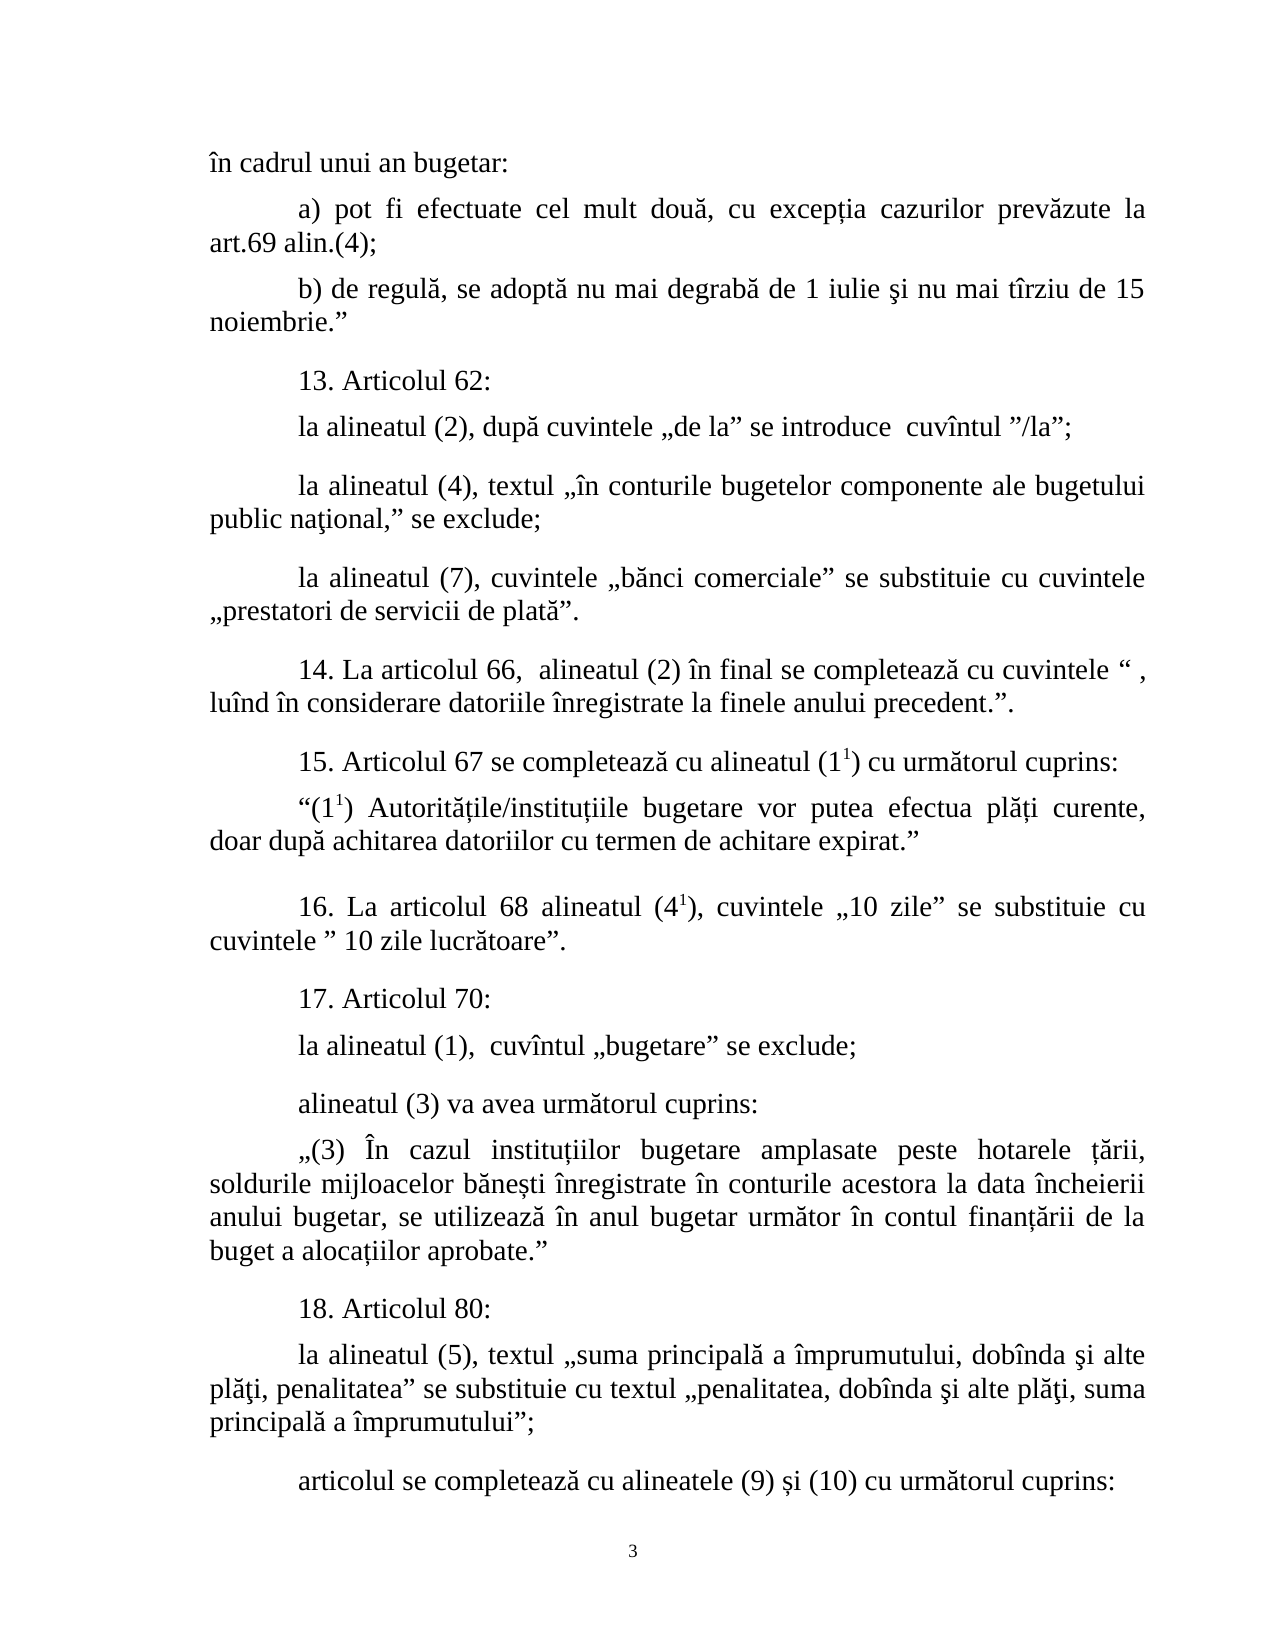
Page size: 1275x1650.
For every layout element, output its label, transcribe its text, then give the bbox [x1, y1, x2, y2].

table_cell 16. La articolul 68 alineatul (41), cuvintele „10 zile” se substituie cu cuvintele ” 10 zile lucrătoare”. [198, 877, 1158, 969]
table_cell alineatul (3) va avea următorul cuprins: „(3) În cazul instituțiilor bugetare amplasate peste hotarele țării, soldurile mijloacelor bănești înregistrate în conturile acestora la data încheierii anului bugetar, se utilizează în anul bugetar următor în contul finanțării de la buget a alocațiilor aprobate.” [198, 1074, 1158, 1279]
table_cell la alineatul (7), cuvintele „bănci comerciale” se substituie cu cuvintele „prestatori de servicii de plată”. [198, 547, 1158, 639]
table_cell 13. Articolul 62: la alineatul (2), după cuvintele „de la” se introduce cuvîntul ”/la”; [198, 351, 1158, 455]
table_cell 14. La articolul 66, alineatul (2) în final se completează cu cuvintele “ , luînd în considerare datoriile înregistrate la finele anului precedent.”. [198, 639, 1158, 731]
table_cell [198, 1451, 1158, 1509]
table_cell 15. Articolul 67 se completează cu alineatul (11) cu următorul cuprins: “(11) Autoritățile/instituțiile bugetare vor putea efectua plăți curente, doar după achitarea datoriilor cu termen de achitare expirat.” [198, 731, 1158, 877]
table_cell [198, 133, 1158, 351]
table_cell 17. Articolul 70: la alineatul (1), cuvîntul „bugetare” se exclude; [198, 969, 1158, 1074]
table_cell 18. Articolul 80: la alineatul (5), textul „suma principală a împrumutului, dobînda şi alte plăţi, penalitatea” se substituie cu textul „penalitatea, dobînda şi alte plăţi, suma principală a împrumutului”; [198, 1279, 1158, 1451]
table_cell la alineatul (4), textul „în conturile bugetelor componente ale bugetului public naţional,” se exclude; [198, 455, 1158, 547]
